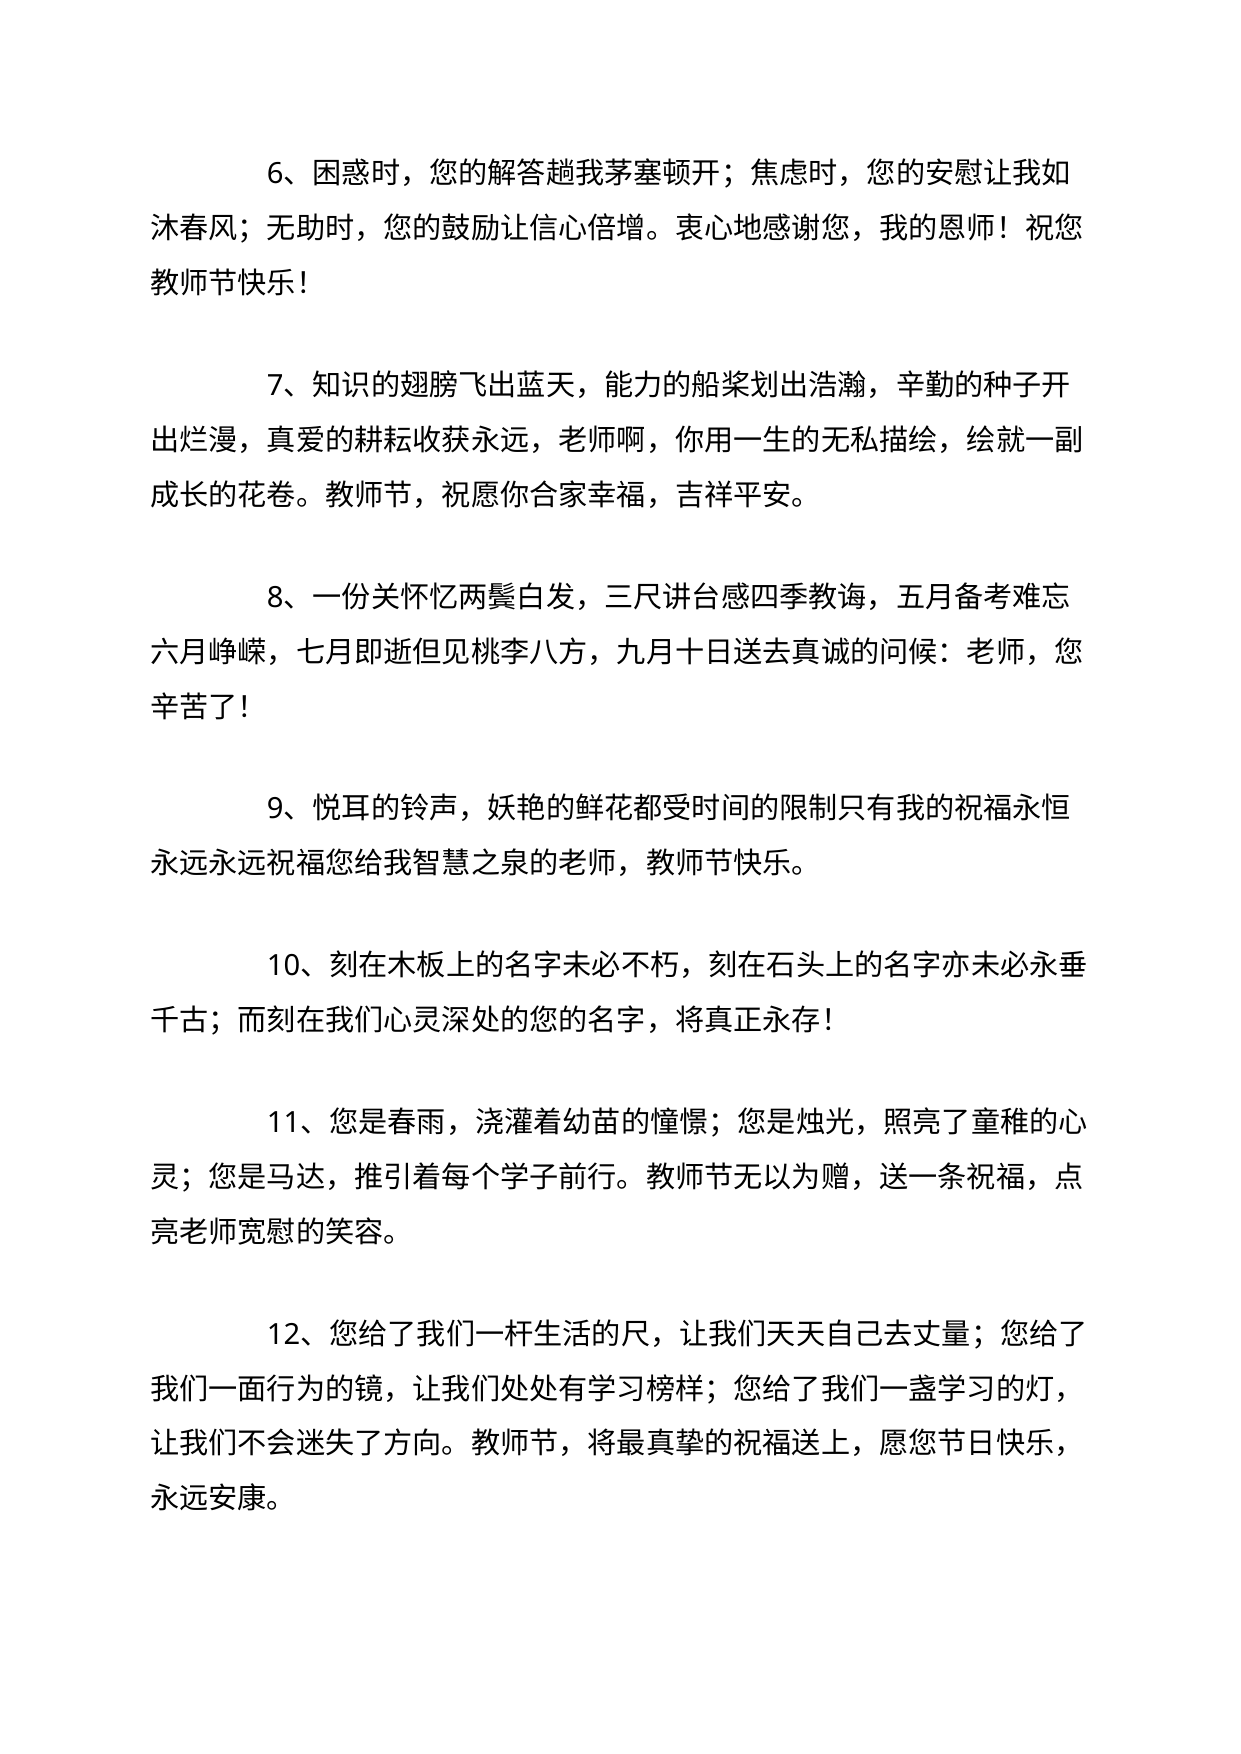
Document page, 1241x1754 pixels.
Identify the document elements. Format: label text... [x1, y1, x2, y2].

text 8、一份关怀忆两鬓白发，三尺讲台感四季教诲，五月备考难忘六月峥嵘，七月即逝但见桃李八方，九月十日送去真诚的问候：老师，您辛苦了！ [150, 573, 1090, 726]
text 6、困惑时，您的解答趟我茅塞顿开；焦虑时，您的安慰让我如沐春风；无助时，您的鼓励让信心倍增。衷心地感谢您，我的恩师！祝您教师节快乐！ [150, 150, 1090, 302]
text 9、悦耳的铃声，妖艳的鲜花都受时间的限制只有我的祝福永恒永远永远祝福您给我智慧之泉的老师，教师节快乐。 [150, 785, 1090, 882]
text 11、您是春雨，浇灌着幼苗的憧憬；您是烛光，照亮了童稚的心灵；您是马达，推引着每个学子前行。教师节无以为赠，送一条祝福，点亮老师宽慰的笑容。 [150, 1098, 1090, 1251]
text 7、知识的翅膀飞出蓝天，能力的船桨划出浩瀚，辛勤的种子开出烂漫，真爱的耕耘收获永远，老师啊，你用一生的无私描绘，绘就一副成长的花卷。教师节，祝愿你合家幸福，吉祥平安。 [150, 362, 1090, 514]
text 12、您给了我们一杆生活的尺，让我们天天自己去丈量；您给了我们一面行为的镜，让我们处处有学习榜样；您给了我们一盏学习的灯，让我们不会迷失了方向。教师节，将最真挚的祝福送上，愿您节日快乐，永远安康。 [150, 1310, 1090, 1517]
text 10、刻在木板上的名字未必不朽，刻在石头上的名字亦未必永垂千古；而刻在我们心灵深处的您的名字，将真正永存！ [150, 942, 1090, 1039]
